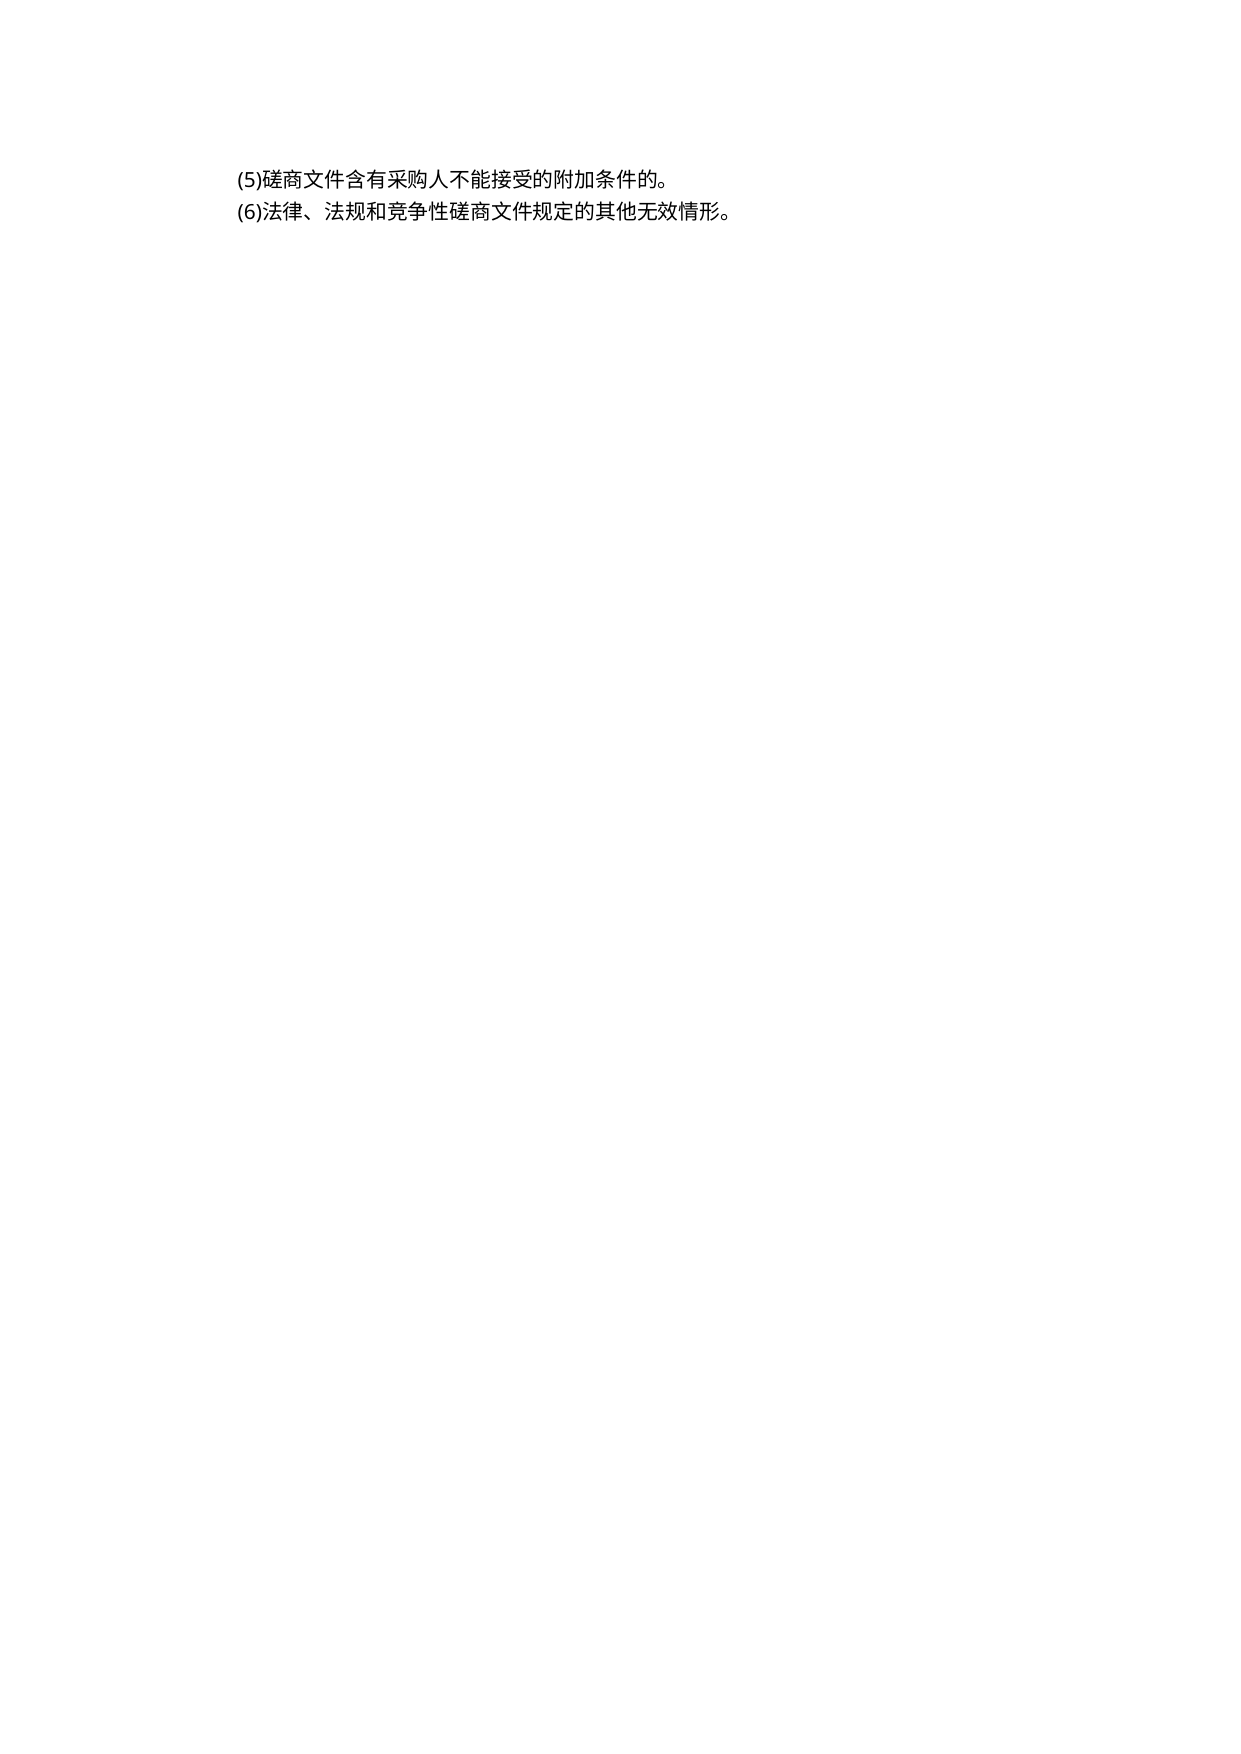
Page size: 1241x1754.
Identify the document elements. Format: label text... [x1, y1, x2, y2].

text (5)磋商文件含有采购人不能接受的附加条件的。 [187, 162, 1053, 194]
text (6)法律、法规和竞争性磋商文件规定的其他无效情形。 [187, 194, 1053, 227]
